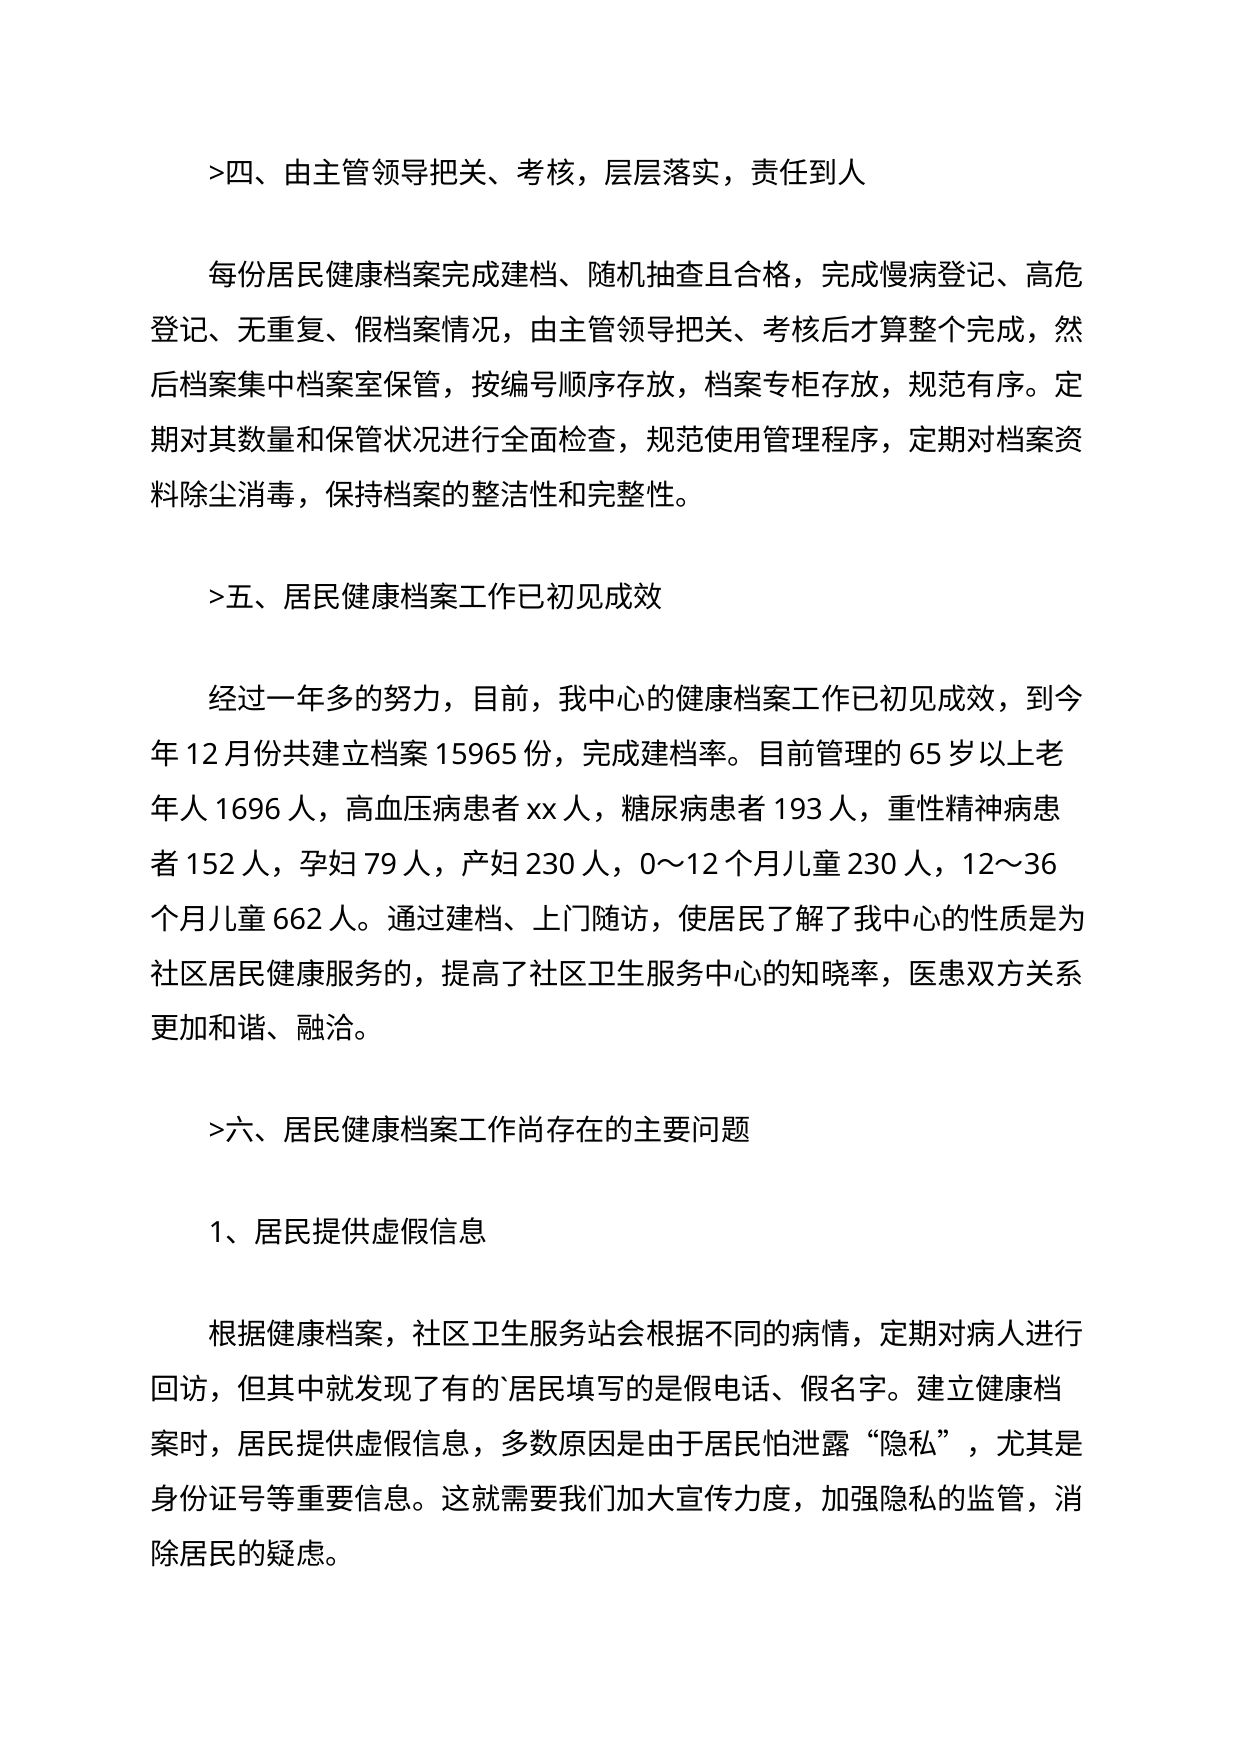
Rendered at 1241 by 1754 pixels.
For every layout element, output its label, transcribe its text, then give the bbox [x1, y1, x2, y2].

text 经过一年多的努力，目前，我中心的健康档案工作已初见成效，到今年12月份共建立档案15965份，完成建档率。目前管理的65岁以上老年人1696人，高血压病患者xx人，糖尿病患者193人，重性精神病患者152人，孕妇79人，产妇230人，0～12个月儿童230人，12～36个月儿童662人。通过建档、上门随访，使居民了解了我中心的性质是为社区居民健康服务的，提高了社区卫生服务中心的知晓率，医患双方关系更加和谐、融洽。 [150, 675, 1090, 1047]
text 1、居民提供虚假信息 [150, 1209, 1090, 1251]
text >五、居民健康档案工作已初见成效 [150, 573, 1090, 616]
text 每份居民健康档案完成建档、随机抽查且合格，完成慢病登记、高危登记、无重复、假档案情况，由主管领导把关、考核后才算整个完成，然后档案集中档案室保管，按编号顺序存放，档案专柜存放，规范有序。定期对其数量和保管状况进行全面检查，规范使用管理程序，定期对档案资料除尘消毒，保持档案的整洁性和完整性。 [150, 252, 1090, 514]
text >四、由主管领导把关、考核，层层落实，责任到人 [150, 150, 1090, 192]
text >六、居民健康档案工作尚存在的主要问题 [150, 1107, 1090, 1149]
text 根据健康档案，社区卫生服务站会根据不同的病情，定期对病人进行回访，但其中就发现了有的`居民填写的是假电话、假名字。建立健康档案时，居民提供虚假信息，多数原因是由于居民怕泄露“隐私”，尤其是身份证号等重要信息。这就需要我们加大宣传力度，加强隐私的监管，消除居民的疑虑。 [150, 1311, 1090, 1573]
